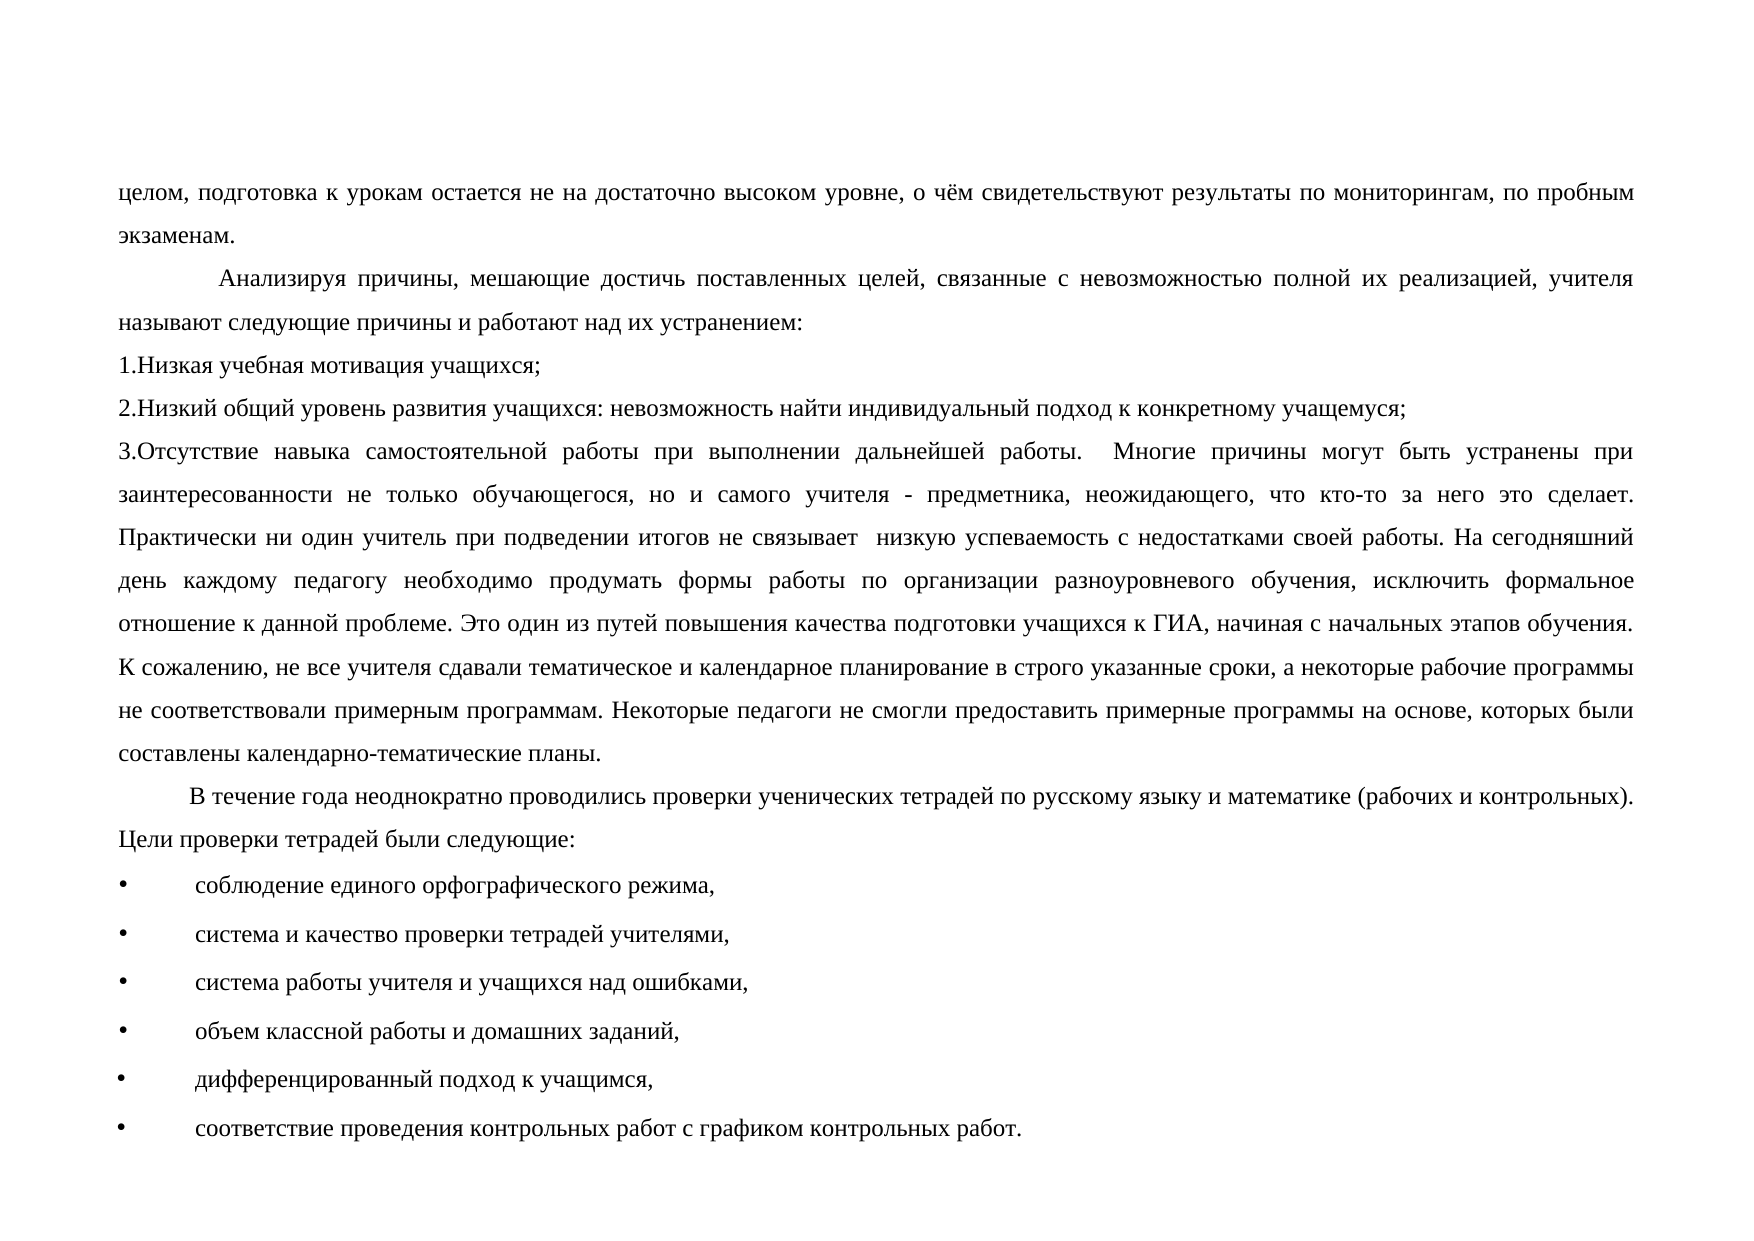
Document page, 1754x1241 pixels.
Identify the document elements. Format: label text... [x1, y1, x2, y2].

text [118, 177, 1636, 249]
text В течение года неоднократно проводились проверки ученических тетрадей по русскому языку и математике (рабочих и контрольных). Цели проверки тетрадей были следующие: [118, 781, 1636, 853]
text Анализируя причины, мешающие достичь поставленных целей, связанные с невозможностью полной их реализацией, учителя называют следующие причины и работают над их устранением: [118, 263, 1636, 335]
list система работы учителя и учащихся над ошибками, [118, 964, 1636, 997]
list соблюдение единого орфографического режима, [118, 867, 1636, 899]
text 1.Низкая учебная мотивация учащихся; [118, 350, 1636, 378]
list соответствие проведения контрольных работ с графиком контрольных работ. [116, 1110, 1636, 1142]
text 2.Низкий общий уровень развития учащихся: невозможность найти индивидуальный подход к конкретному учащемуся; [118, 393, 1636, 422]
list система и качество проверки тетрадей учителями, [118, 916, 1636, 948]
list объем классной работы и домашних заданий, [118, 1013, 1636, 1045]
list дифференцированный подход к учащимся, [116, 1061, 1636, 1094]
text 3.Отсутствие навыка самостоятельной работы при выполнении дальнейшей работы. Многие причины могут быть устранены при заинтересованности не только обучающегося, но и самого учителя - предметника, неожидающего, что кто-то за него это сделает. Практически ни один учитель при подведении итогов не связывает низкую успеваемость с недостатками своей работы. На сегодняшний день каждому педагогу необходимо продумать формы работы по организации разноуровневого обучения, исключить формальное отношение к данной проблеме. Это один из путей повышения качества подготовки учащихся к ГИА, начиная с начальных этапов обучения. К сожалению, не все учителя сдавали тематическое и календарное планирование в строго указанные сроки, а некоторые рабочие программы не соответствовали примерным программам. Некоторые педагоги не смогли предоставить примерные программы на основе, которых были составлены календарно-тематические планы. [118, 436, 1636, 767]
